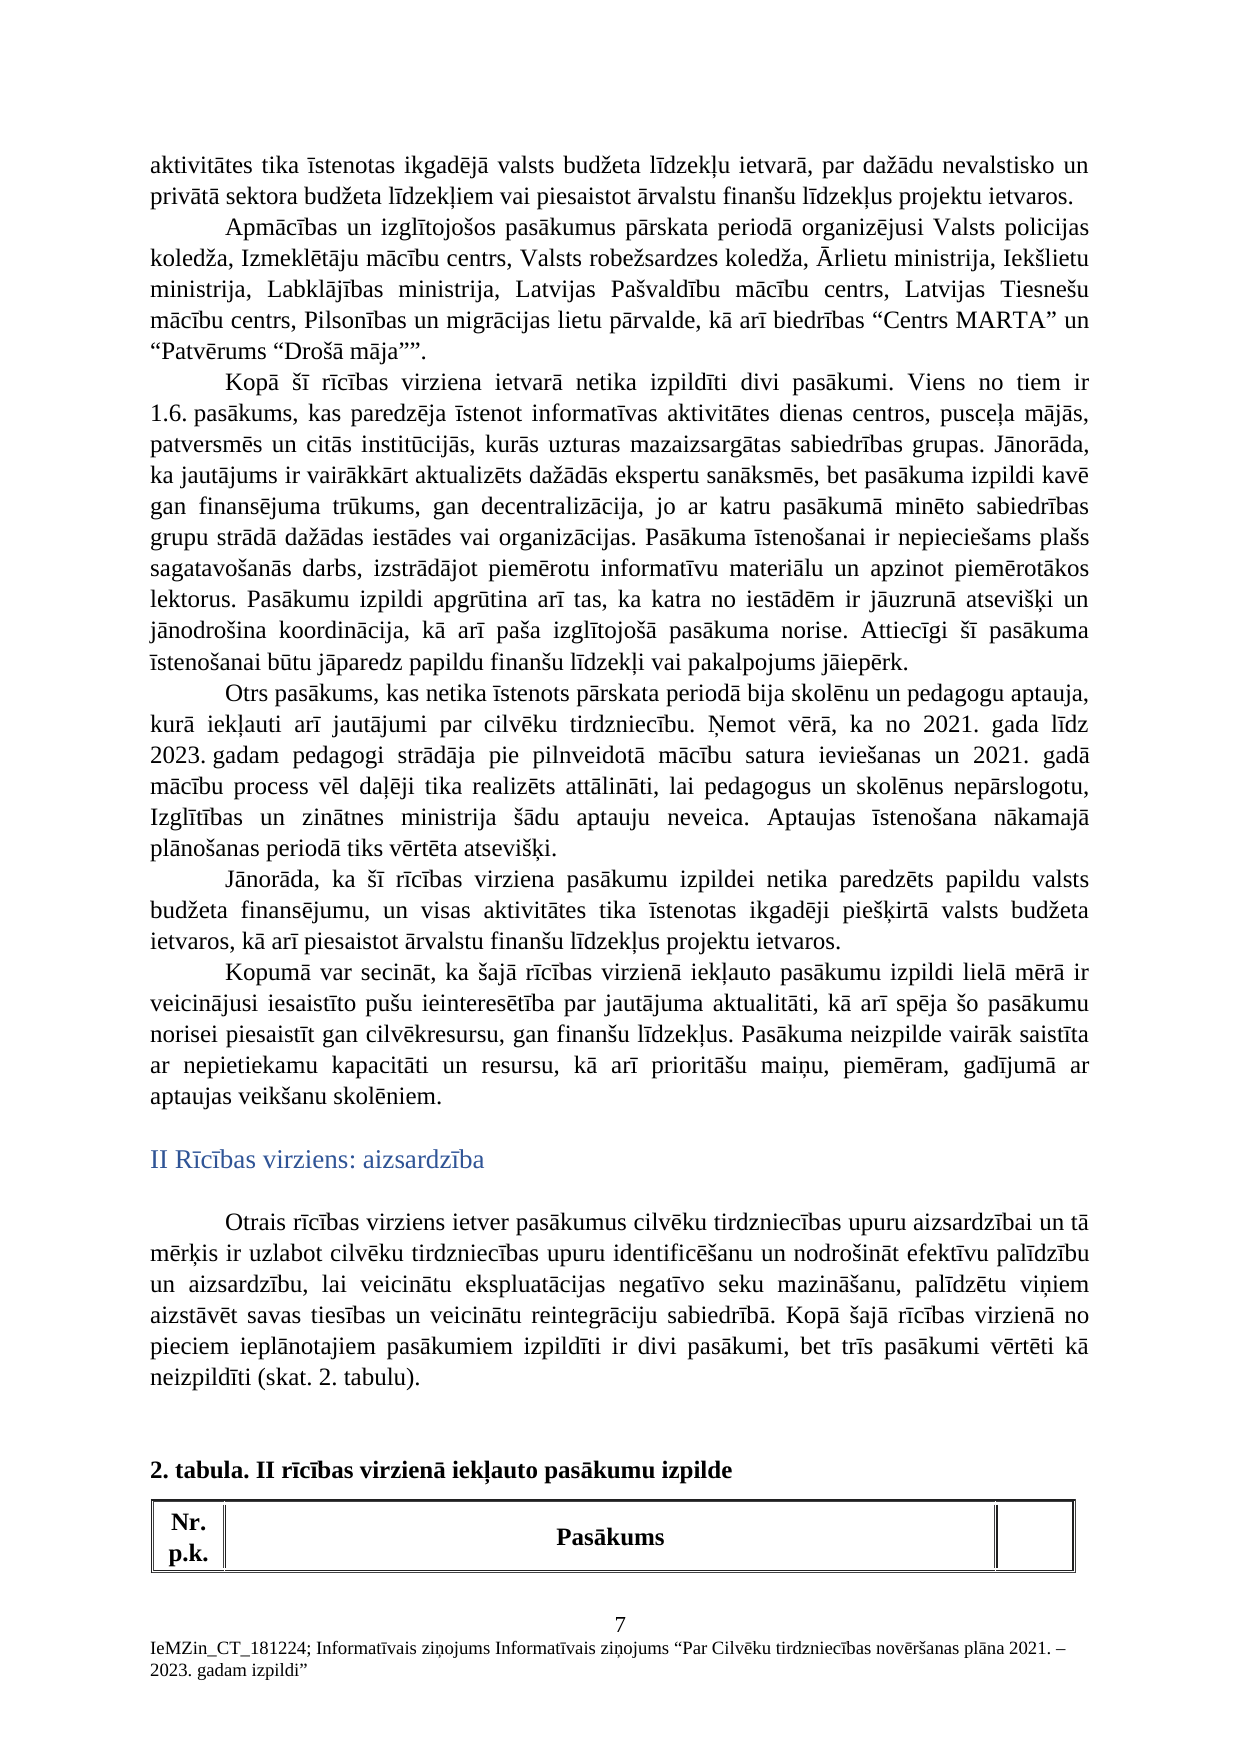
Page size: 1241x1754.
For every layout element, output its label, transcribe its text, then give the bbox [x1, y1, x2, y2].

table_header Pasākums [225, 1501, 996, 1569]
table_header Nr. p.k. [154, 1502, 225, 1569]
text Kopumā var secināt, ka šajā rīcības virzienā iekļauto pasākumu izpildi lielā mērā ir veicinājusi iesaistīto pušu ieinteresētība par jautājuma aktualitāti, kā arī spēja šo pasākumu norisei piesaistīt gan cilvēkresursu, gan finanšu līdzekļus. Pasākuma neizpilde vairāk saistīta ar nepietiekamu kapacitāti un resursu, kā arī prioritāšu maiņu, piemēram, gadījumā ar aptaujas veikšanu skolēniem. [150, 957, 1090, 1110]
text Apmācības un izglītojošos pasākumus pārskata periodā organizējusi Valsts policijas koledža, Izmeklētāju mācību centrs, Valsts robežsardzes koledža, Ārlietu ministrija, Iekšlietu ministrija, Labklājības ministrija, Latvijas Pašvaldību mācību centrs, Latvijas Tiesnešu mācību centrs, Pilsonības un migrācijas lietu pārvalde, kā arī biedrības “Centrs MARTA” un “Patvērums “Drošā māja””. [150, 212, 1090, 365]
subtitle II Rīcības virziens: aizsardzība [150, 1143, 1090, 1174]
text Otrs pasākums, kas netika īstenots pārskata periodā bija skolēnu un pedagogu aptauja, kurā iekļauti arī jautājumi par cilvēku tirdzniecību. Ņemot vērā, ka no 2021. gada līdz 2023. gadam pedagogi strādāja pie pilnveidotā mācību satura ieviešanas un 2021. gadā mācību process vēl daļēji tika realizēts attālināti, lai pedagogus un skolēnus nepārslogotu, Izglītības un zinātnes ministrija šādu aptauju neveica. Aptaujas īstenošana nākamajā plānošanas periodā tiks vērtēta atsevišķi. [150, 678, 1090, 862]
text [150, 150, 1090, 210]
table_header [996, 1502, 1072, 1569]
text Otrais rīcības virziens ietver pasākumus cilvēku tirdzniecības upuru aizsardzībai un tā mērķis ir uzlabot cilvēku tirdzniecības upuru identificēšanu un nodrošināt efektīvu palīdzību un aizsardzību, lai veicinātu ekspluatācijas negatīvo seku mazināšanu, palīdzētu viņiem aizstāvēt savas tiesības un veicinātu reintegrāciju sabiedrībā. Kopā šajā rīcības virzienā no pieciem ieplānotajiem pasākumiem izpildīti ir divi pasākumi, bet trīs pasākumi vērtēti kā neizpildīti (skat. 2. tabulu). [150, 1207, 1090, 1391]
text Kopā šī rīcības virziena ietvarā netika izpildīti divi pasākumi. Viens no tiem ir 1.6. pasākums, kas paredzēja īstenot informatīvas aktivitātes dienas centros, pusceļa mājās, patversmēs un citās institūcijās, kurās uzturas mazaizsargātas sabiedrības grupas. Jānorāda, ka jautājums ir vairākkārt aktualizēts dažādās ekspertu sanāksmēs, bet pasākuma izpildi kavē gan finansējuma trūkums, gan decentralizācija, jo ar katru pasākumā minēto sabiedrības grupu strādā dažādas iestādes vai organizācijas. Pasākuma īstenošanai ir nepieciešams plašs sagatavošanās darbs, izstrādājot piemērotu informatīvu materiālu un apzinot piemērotākos lektorus. Pasākumu izpildi apgrūtina arī tas, ka katra no iestādēm ir jāuzrunā atsevišķi un jānodrošina koordinācija, kā arī paša izglītojošā pasākuma norise. Attiecīgi šī pasākuma īstenošanai būtu jāparedz papildu finanšu līdzekļi vai pakalpojums jāiepērk. [150, 367, 1090, 675]
text 2. tabula. II rīcības virzienā iekļauto pasākumu izpilde [150, 1455, 1090, 1484]
text Jānorāda, ka šī rīcības virziena pasākumu izpildei netika paredzēts papildu valsts budžeta finansējumu, un visas aktivitātes tika īstenotas ikgadēji piešķirtā valsts budžeta ietvaros, kā arī piesaistot ārvalstu finanšu līdzekļus projektu ietvaros. [150, 864, 1090, 955]
